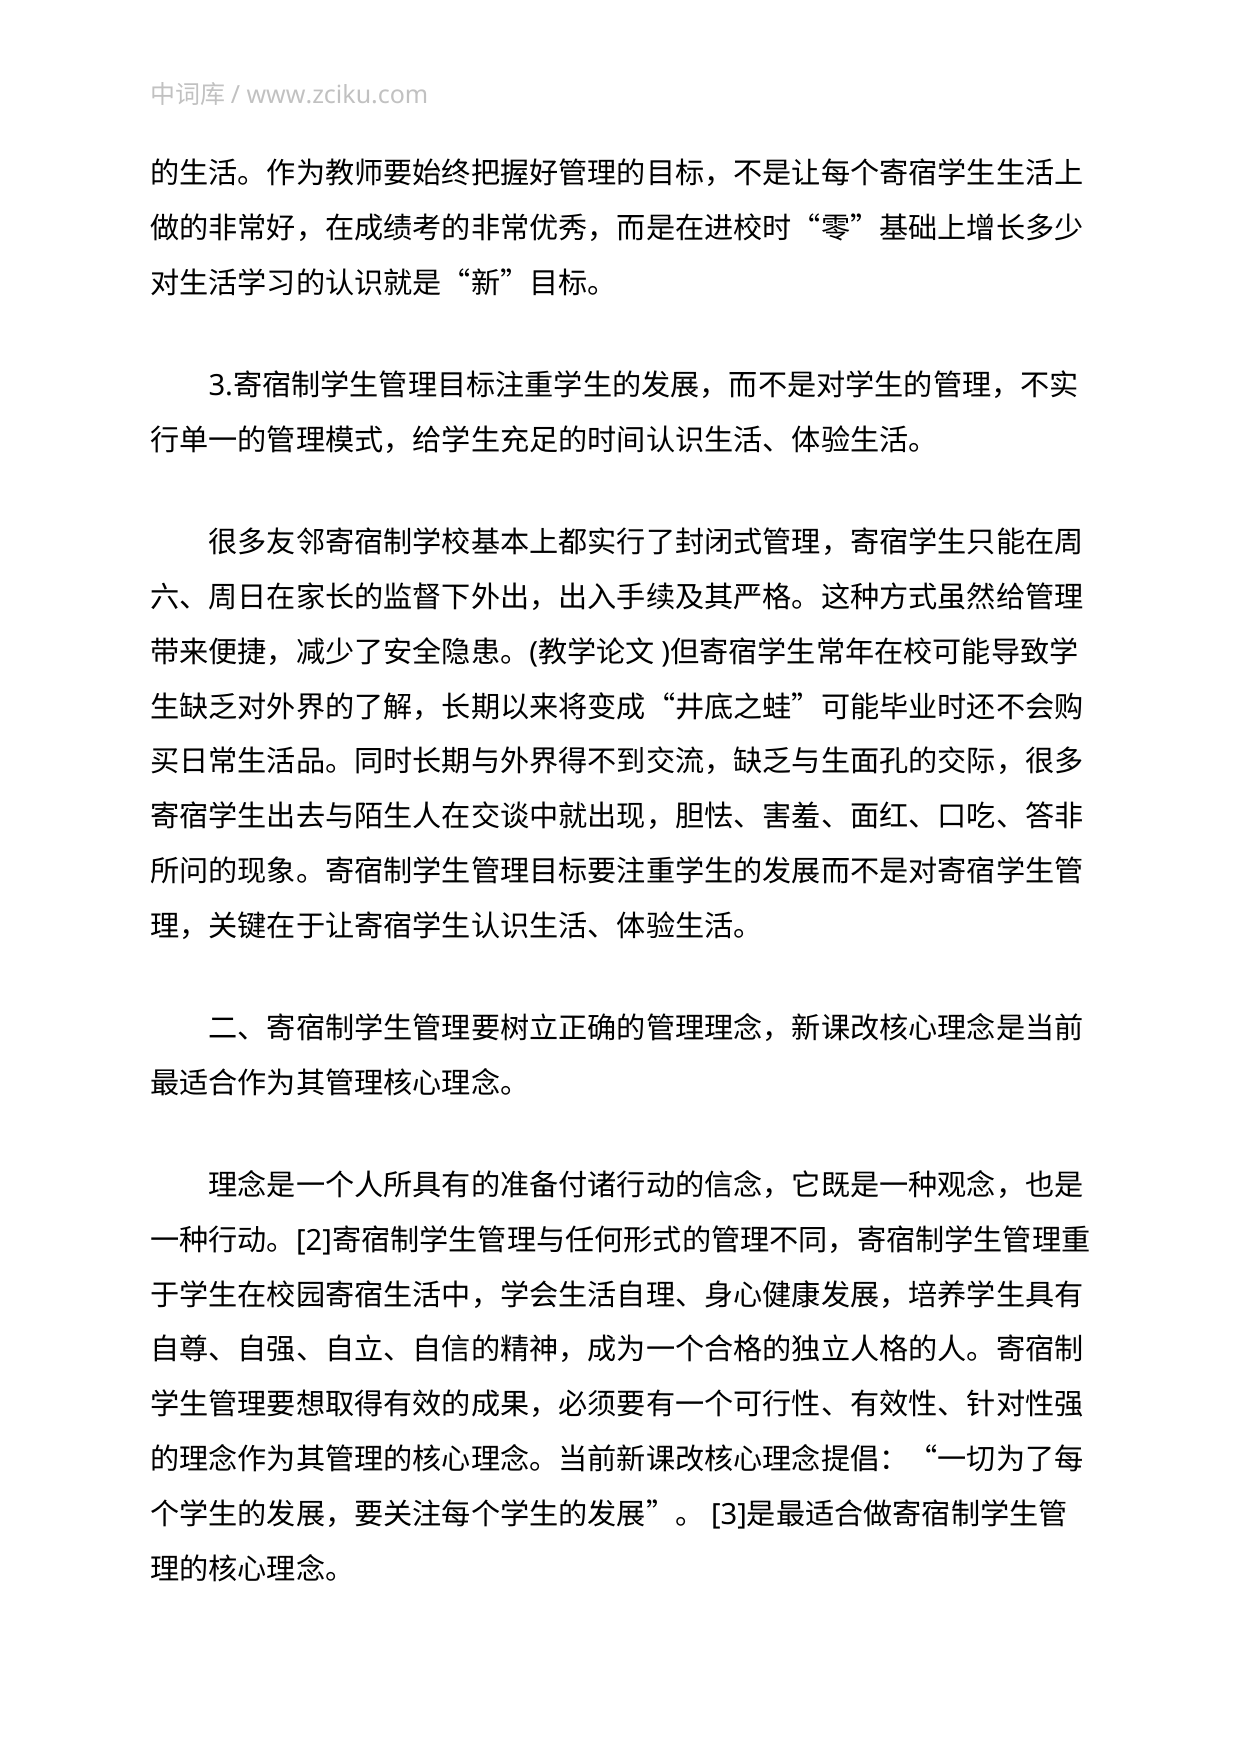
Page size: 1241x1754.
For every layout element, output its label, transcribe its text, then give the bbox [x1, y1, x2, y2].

text 理念是一个人所具有的准备付诸行动的信念，它既是一种观念，也是一种行动。[2]寄宿制学生管理与任何形式的管理不同，寄宿制学生管理重于学生在校园寄宿生活中，学会生活自理、身心健康发展，培养学生具有自尊、自强、自立、自信的精神，成为一个合格的独立人格的人。寄宿制学生管理要想取得有效的成果，必须要有一个可行性、有效性、针对性强的理念作为其管理的核心理念。当前新课改核心理念提倡：“一切为了每个学生的发展，要关注每个学生的发展”。 [3]是最适合做寄宿制学生管理的核心理念。 [150, 1161, 1090, 1588]
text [150, 150, 1090, 302]
text 3.寄宿制学生管理目标注重学生的发展，而不是对学生的管理，不实行单一的管理模式，给学生充足的时间认识生活、体验生活。 [150, 362, 1090, 459]
text 二、寄宿制学生管理要树立正确的管理理念，新课改核心理念是当前最适合作为其管理核心理念。 [150, 1004, 1090, 1102]
text 很多友邻寄宿制学校基本上都实行了封闭式管理，寄宿学生只能在周六、周日在家长的监督下外出，出入手续及其严格。这种方式虽然给管理带来便捷，减少了安全隐患。(教学论文 )但寄宿学生常年在校可能导致学生缺乏对外界的了解，长期以来将变成“井底之蛙”可能毕业时还不会购买日常生活品。同时长期与外界得不到交流，缺乏与生面孔的交际，很多寄宿学生出去与陌生人在交谈中就出现，胆怯、害羞、面红、口吃、答非所问的现象。寄宿制学生管理目标要注重学生的发展而不是对寄宿学生管理，关键在于让寄宿学生认识生活、体验生活。 [150, 518, 1090, 945]
